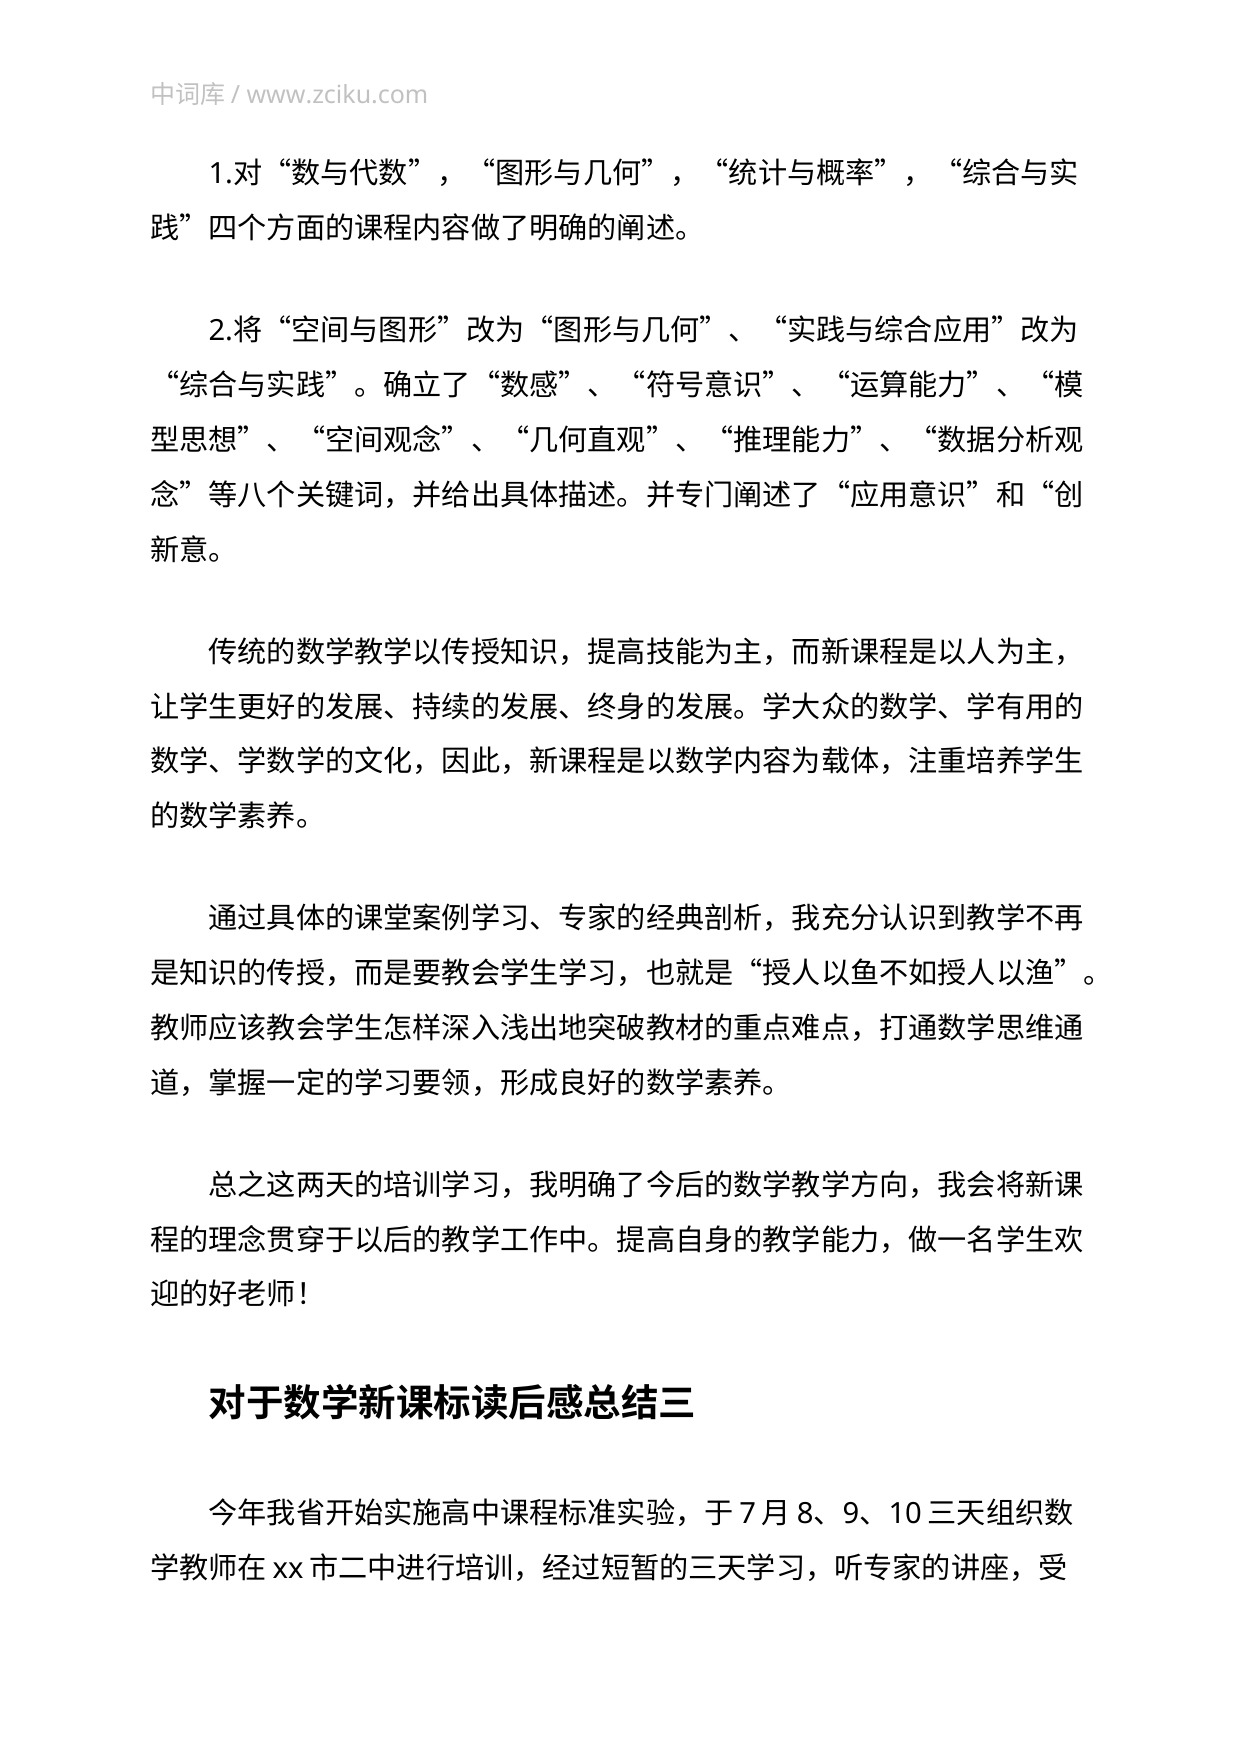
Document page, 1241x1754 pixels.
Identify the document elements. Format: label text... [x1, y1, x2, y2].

text 1.对“数与代数”，“图形与几何”，“统计与概率”，“综合与实践”四个方面的课程内容做了明确的阐述。 [150, 150, 1090, 247]
text 总之这两天的培训学习，我明确了今后的数学教学方向，我会将新课程的理念贯穿于以后的教学工作中。提高自身的教学能力，做一名学生欢迎的好老师！ [150, 1161, 1090, 1313]
text 对于数学新课标读后感总结三 [150, 1373, 1090, 1427]
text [150, 1490, 1090, 1587]
text 2.将“空间与图形”改为“图形与几何”、“实践与综合应用”改为“综合与实践”。确立了“数感”、“符号意识”、“运算能力”、“模型思想”、“空间观念”、“几何直观”、“推理能力”、“数据分析观念”等八个关键词，并给出具体描述。并专门阐述了“应用意识”和“创新意。 [150, 307, 1090, 569]
text 传统的数学教学以传授知识，提高技能为主，而新课程是以人为主，让学生更好的发展、持续的发展、终身的发展。学大众的数学、学有用的数学、学数学的文化，因此，新课程是以数学内容为载体，注重培养学生的数学素养。 [150, 628, 1090, 835]
text 通过具体的课堂案例学习、专家的经典剖析，我充分认识到教学不再是知识的传授，而是要教会学生学习，也就是“授人以鱼不如授人以渔”。教师应该教会学生怎样深入浅出地突破教材的重点难点，打通数学思维通道，掌握一定的学习要领，形成良好的数学素养。 [150, 895, 1090, 1102]
